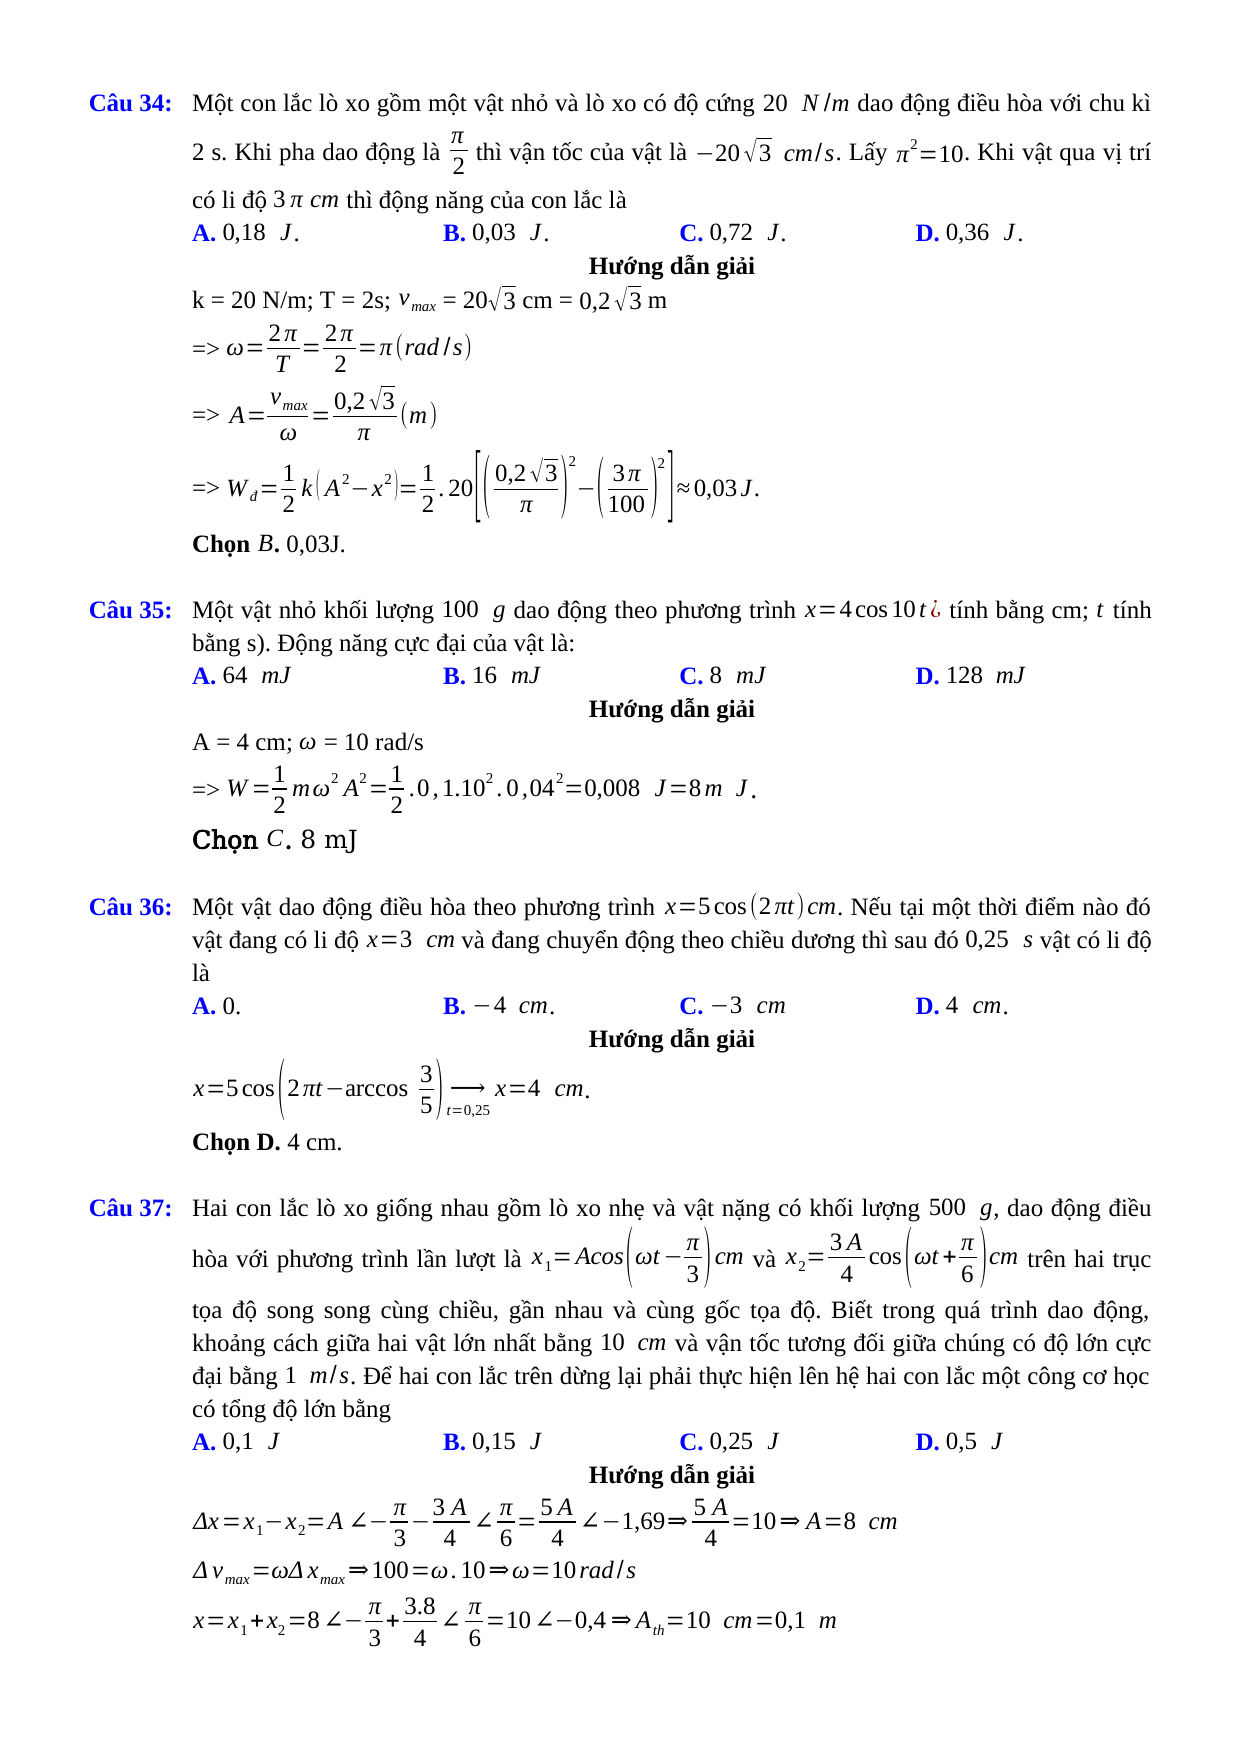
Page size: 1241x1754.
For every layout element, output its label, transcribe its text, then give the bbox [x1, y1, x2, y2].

text Hướng dẫn giải [192, 1024, 1152, 1053]
text Hướng dẫn giải [192, 1460, 1152, 1489]
text Câu 36: Một vật dao động điều hòa theo phương trình . Nếu tại một thời điểm nào đó vật đang có li độ và đang chuyển động theo chiều dương thì sau đó vật có li độ là [88, 891, 1152, 987]
text Chọn D. 4 cm. [192, 1127, 1152, 1156]
text Hướng dẫn giải [192, 251, 1152, 279]
text k = 20 N/m; T = 2s; = 20 cm = m [192, 284, 1152, 315]
text Câu 34: Một con lắc lò xo gồm một vật nhỏ và lò xo có độ cứng dao động điều hòa với chu kì 2 s. Khi pha dao động là thì vận tốc của vật là . Lấy . Khi vật qua vị trí có li độ thì động năng của con lắc là [88, 88, 1152, 213]
text . [192, 1057, 1152, 1122]
text => . [192, 450, 1152, 525]
text => [192, 383, 1152, 445]
text A. . B. . C. . D. . [192, 218, 1152, 247]
text Hướng dẫn giải [192, 694, 1152, 723]
text A = 4 cm; = 10 rad/s [192, 727, 1152, 756]
text Câu 35: Một vật nhỏ khối lượng dao động theo phương trình tính bằng cm; tính bằng s). Động năng cực đại của vật là: [88, 595, 1152, 657]
text Chọn . 8 mJ [192, 824, 1152, 854]
text A. 0. B. . C. D. . [192, 991, 1152, 1020]
text A. B. C. D. [192, 661, 1152, 690]
text A. B. C. D. [192, 1427, 1152, 1456]
text => . [192, 760, 1152, 819]
text Chọn . 0,03J. [192, 529, 1152, 558]
text Câu 37: Hai con lắc lò xo giống nhau gồm lò xo nhẹ và vật nặng có khối lượng , dao động điều hòa với phương trình lần lượt là và trên hai trục tọa độ song song cùng chiều, gần nhau và cùng gốc tọa độ. Biết trong quá trình dao động, khoảng cách giữa hai vật lớn nhất bằng và vận tốc tương đối giữa chúng có độ lớn cực đại bằng . Để hai con lắc trên dừng lại phải thực hiện lên hệ hai con lắc một công cơ học có tổng độ lớn bằng [88, 1193, 1152, 1423]
text => [192, 319, 1152, 378]
